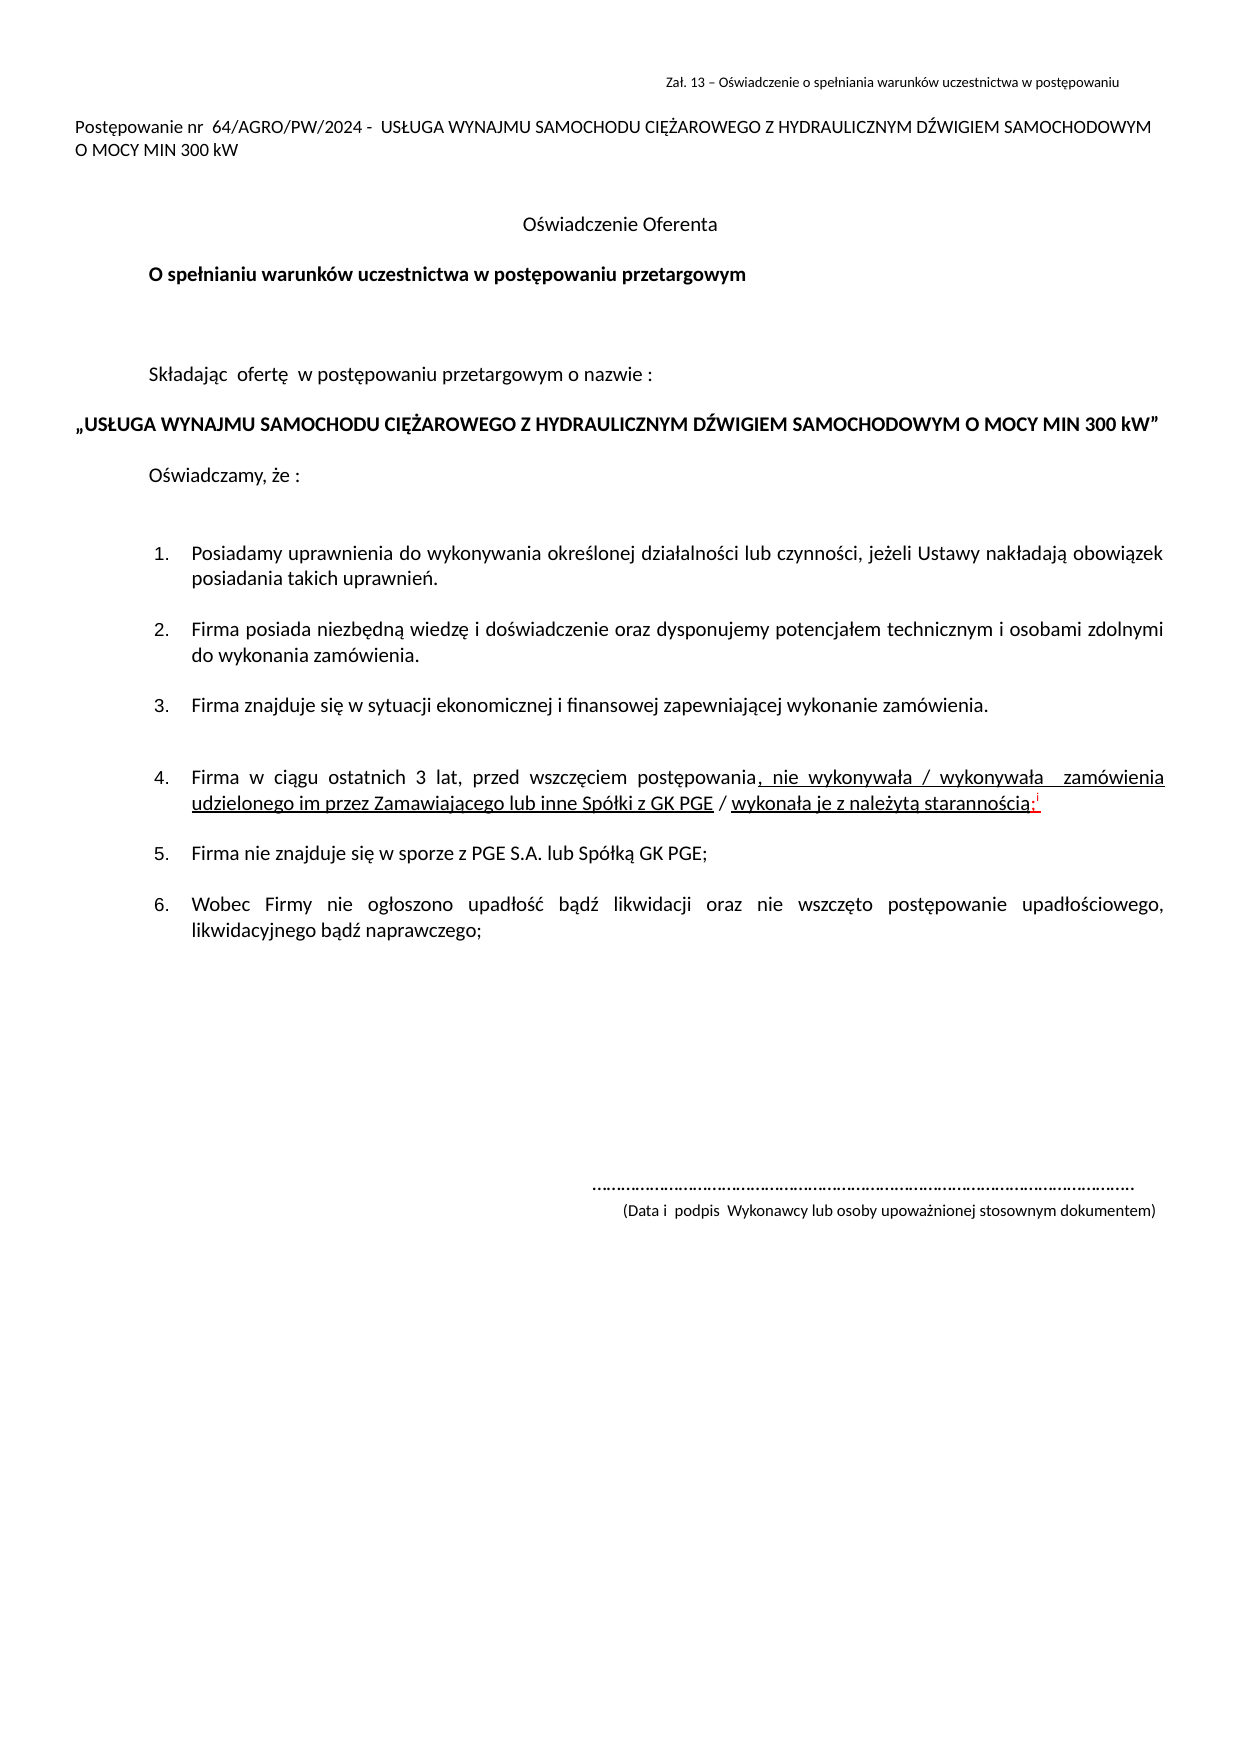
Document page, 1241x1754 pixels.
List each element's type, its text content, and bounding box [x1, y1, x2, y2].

text (Data i podpis Wykonawcy lub osoby upoważnionej stosownym dokumentem) [116, 1200, 1165, 1220]
list Firma znajduje się w sytuacji ekonomicznej i finansowej zapewniającej wykonanie zamówienia. [154, 693, 1165, 718]
text O spełnianiu warunków uczestnictwa w postępowaniu przetargowym [75, 261, 1165, 287]
text Oświadczenie Oferenta [75, 211, 1165, 237]
list Firma nie znajduje się w sporze z PGE S.A. lub Spółką GK PGE; [154, 841, 1165, 866]
text Oświadczamy, że : [149, 462, 1165, 487]
list Posiadamy uprawnienia do wykonywania określonej działalności lub czynności, jeżeli Ustawy nakładają obowiązek posiadania takich uprawnień. [154, 540, 1165, 591]
list Firma posiada niezbędną wiedzę i doświadczenie oraz dysponujemy potencjałem technicznym i osobami zdolnymi do wykonania zamówienia. [154, 616, 1165, 667]
text ………………………………………………………………………………………………….. [592, 1139, 1165, 1196]
list Firma w ciągu ostatnich 3 lat, przed wszczęciem postępowania, nie wykonywała / wykonywała zamówienia udzielonego im przez Zamawiającego lub inne Spółki z GK PGE / wykonała je z należytą starannością; [154, 764, 1165, 815]
list Wobec Firmy nie ogłoszono upadłość bądź likwidacji oraz nie wszczęto postępowanie upadłościowego, likwidacyjnego bądź naprawczego; [154, 891, 1165, 942]
text „USŁUGA WYNAJMU SAMOCHODU CIĘŻAROWEGO Z HYDRAULICZNYM DŹWIGIEM SAMOCHODOWYM O MOCY MIN 300 kW” [75, 411, 1165, 437]
text Składając ofertę w postępowaniu przetargowym o nazwie : [75, 361, 1165, 387]
